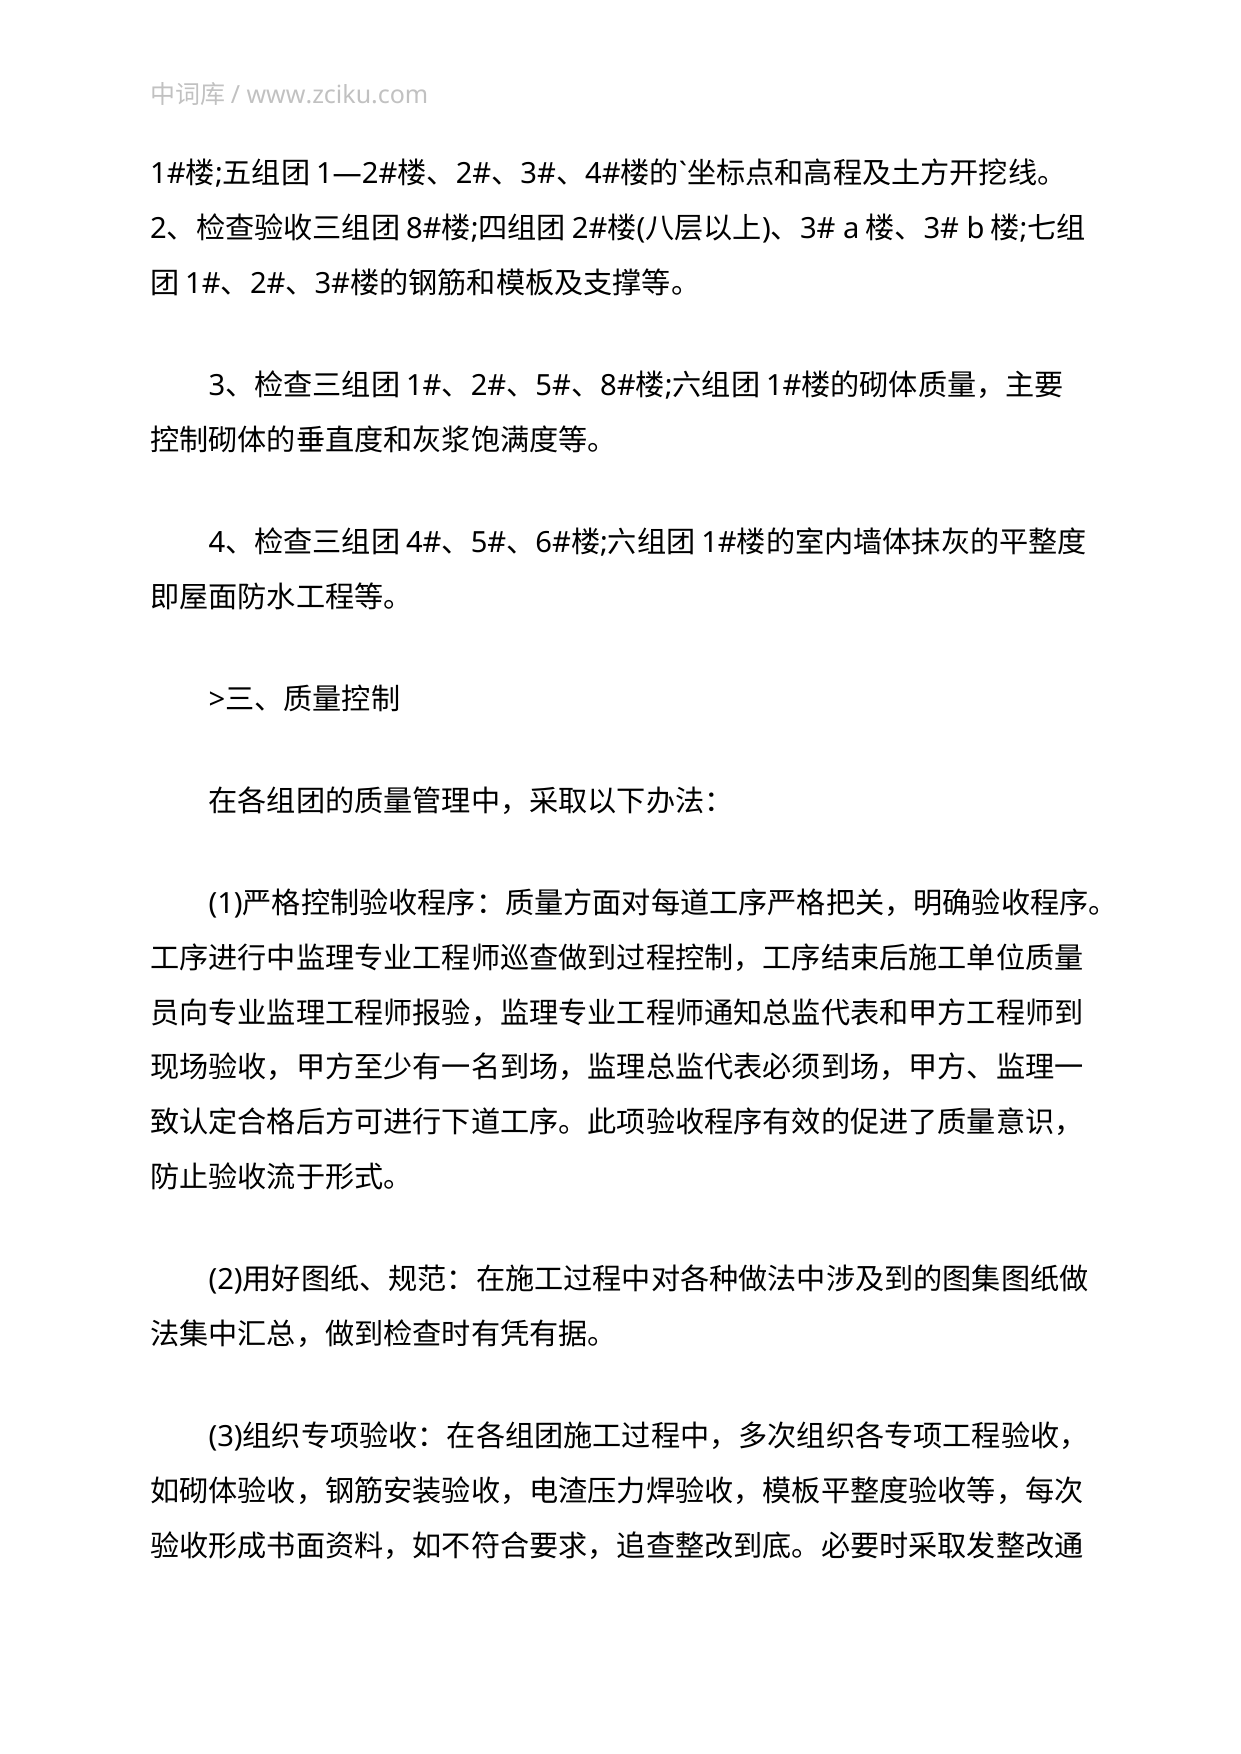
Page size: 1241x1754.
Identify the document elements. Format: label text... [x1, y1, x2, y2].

text (1)严格控制验收程序：质量方面对每道工序严格把关，明确验收程序。工序进行中监理专业工程师巡查做到过程控制，工序结束后施工单位质量员向专业监理工程师报验，监理专业工程师通知总监代表和甲方工程师到现场验收，甲方至少有一名到场，监理总监代表必须到场，甲方、监理一致认定合格后方可进行下道工序。此项验收程序有效的促进了质量意识，防止验收流于形式。 [150, 879, 1090, 1196]
text 在各组团的质量管理中，采取以下办法： [150, 777, 1090, 820]
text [150, 150, 1090, 302]
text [150, 1412, 1090, 1564]
text 3、检查三组团1#、2#、5#、8#楼;六组团1#楼的砌体质量，主要控制砌体的垂直度和灰浆饱满度等。 [150, 362, 1090, 459]
text >三、质量控制 [150, 676, 1090, 718]
text 4、检查三组团4#、5#、6#楼;六组团1#楼的室内墙体抹灰的平整度即屋面防水工程等。 [150, 519, 1090, 616]
text (2)用好图纸、规范：在施工过程中对各种做法中涉及到的图集图纸做法集中汇总，做到检查时有凭有据。 [150, 1256, 1090, 1353]
